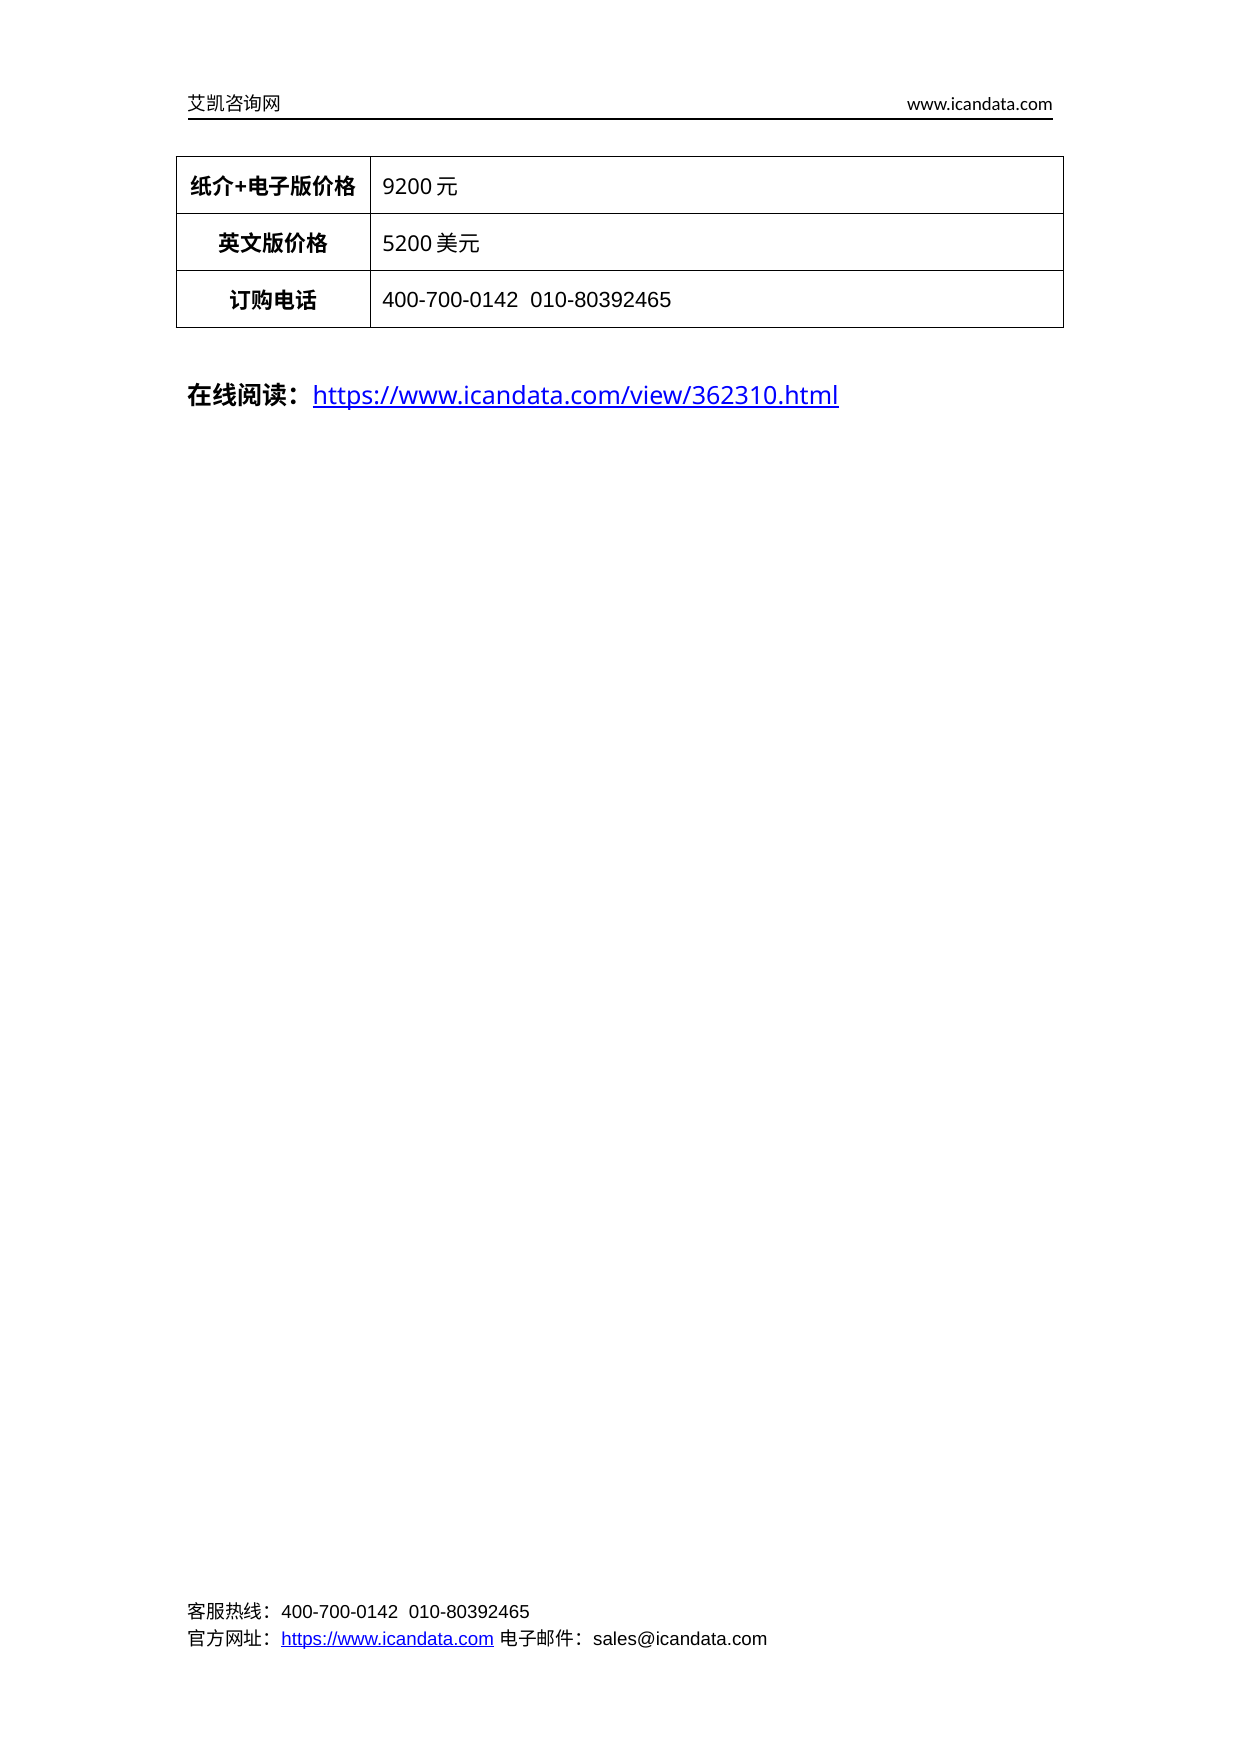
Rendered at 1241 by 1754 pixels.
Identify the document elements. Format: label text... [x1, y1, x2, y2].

text 在线阅读：https://www.icandata.com/view/362310.html [187, 361, 1053, 426]
table_cell 5200美元 [371, 214, 1063, 270]
table_cell 纸介+电子版价格 [177, 157, 370, 213]
table_cell 9200元 [371, 157, 1063, 213]
table_cell 英文版价格 [177, 214, 370, 270]
table_cell 订购电话 [177, 271, 370, 327]
table_cell 400-700-0142 010-80392465 [371, 271, 1063, 327]
